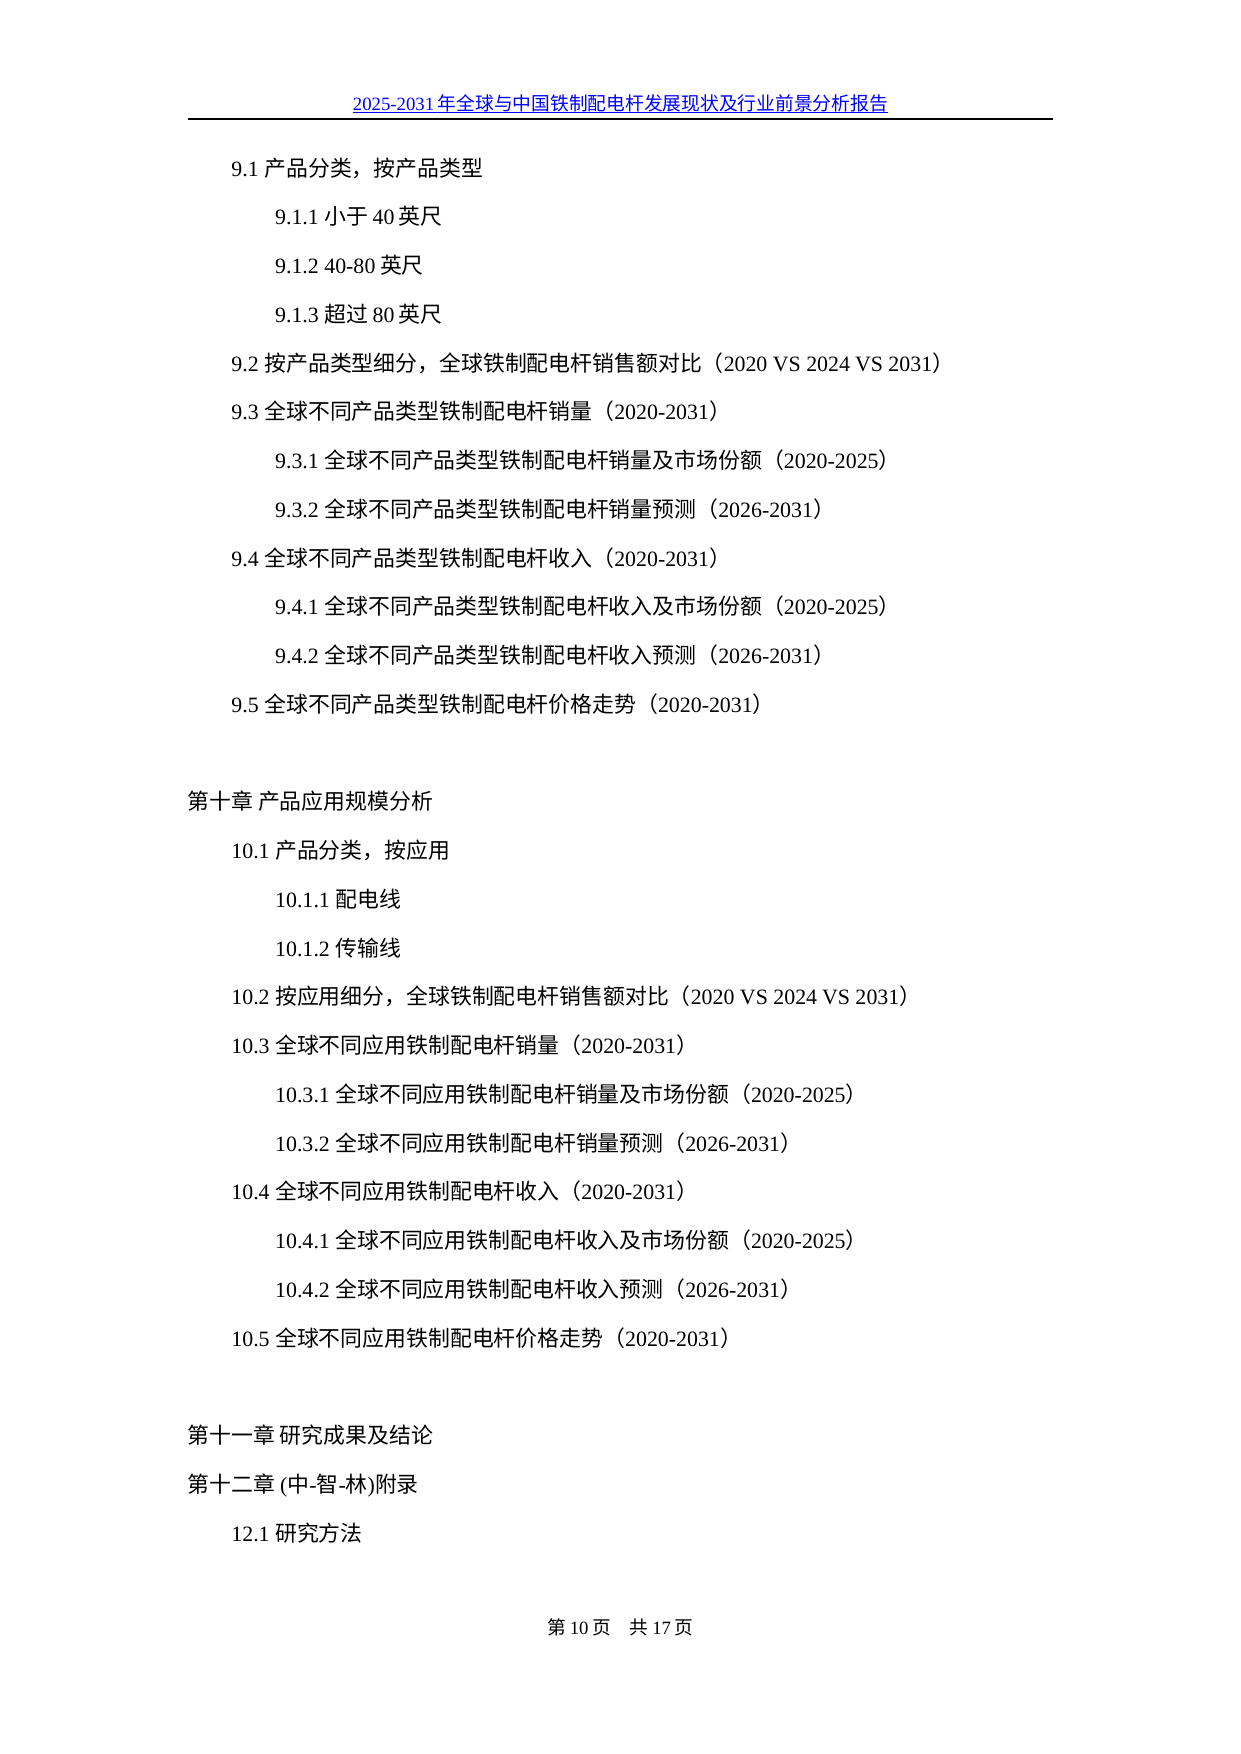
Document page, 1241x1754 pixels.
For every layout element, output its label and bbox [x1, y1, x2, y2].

text [187, 150, 1053, 1548]
